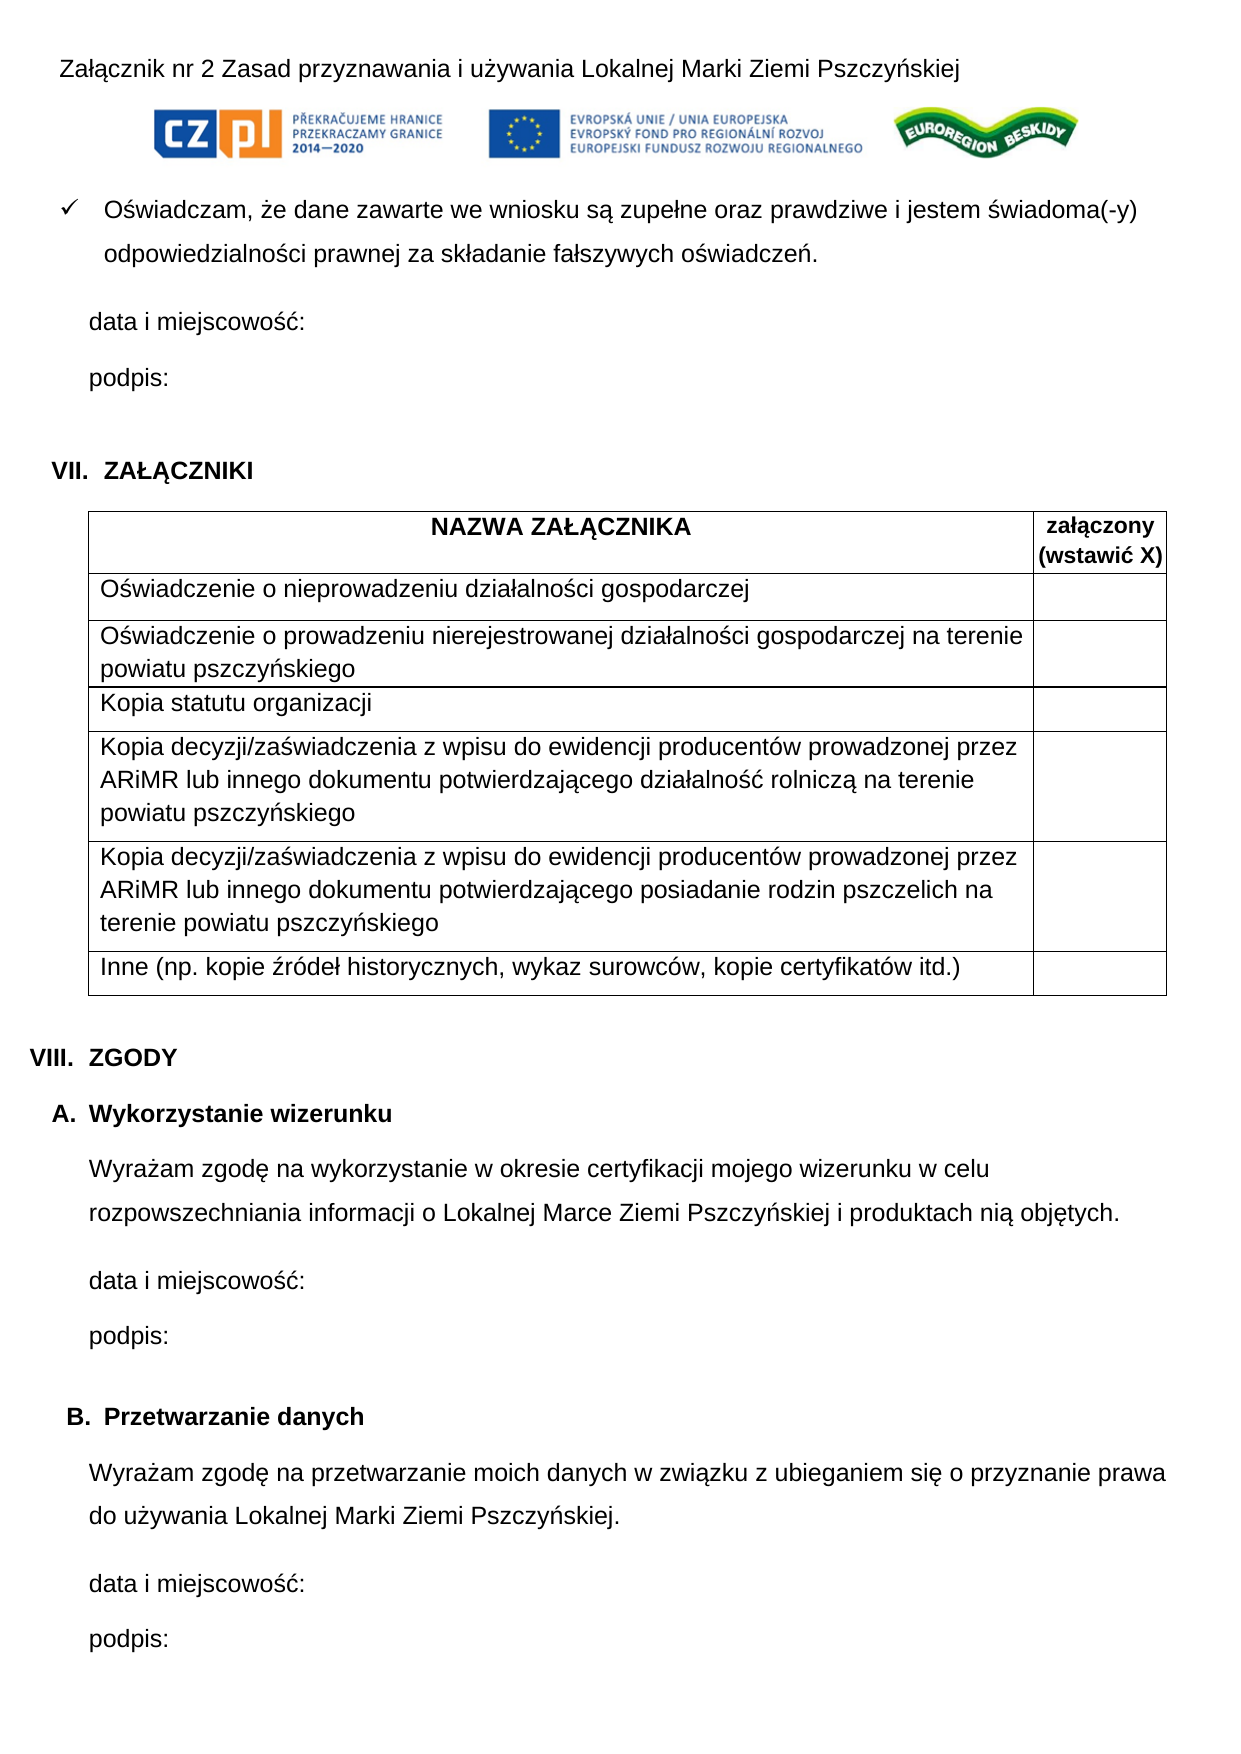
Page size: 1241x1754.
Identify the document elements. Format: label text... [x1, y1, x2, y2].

subtitle ZGODY [74, 1043, 1181, 1072]
picture [148, 101, 1093, 169]
text podpis: [89, 1624, 1181, 1653]
table_cell [1034, 574, 1166, 620]
table_cell Kopia statutu organizacji [89, 688, 1033, 731]
table_cell [1034, 732, 1166, 841]
text data i miejscowość: [89, 307, 1181, 336]
list Oświadczam, że dane zawarte we wniosku są zupełne oraz prawdziwe i jestem świadoma(-y) odpowiedzialności prawnej za składanie fałszywych oświadczeń. [59, 196, 1181, 267]
list Wyrażam zgodę na wykorzystanie w okresie certyfikacji mojego wizerunku w celu rozpowszechniania informacji o Lokalnej Marce Ziemi Pszczyńskiej i produktach nią objętych. [89, 1154, 1181, 1226]
text Wyrażam zgodę na przetwarzanie moich danych w związku z ubieganiem się o przyznanie prawa do używania Lokalnej Marki Ziemi Pszczyńskiej. [89, 1458, 1181, 1529]
text data i miejscowość: [89, 1569, 1181, 1598]
subtitle ZAŁĄCZNIKI [89, 456, 1181, 484]
table_header NAZWA ZAŁĄCZNIKA [89, 512, 1033, 573]
table_cell Kopia decyzji/zaświadczenia z wpisu do ewidencji producentów prowadzonej przez ARiMR lub innego dokumentu potwierdzającego działalność rolniczą na terenie powiatu pszczyńskiego [89, 732, 1033, 841]
list podpis: [89, 1321, 1181, 1350]
table_header załączony (wstawić X) [1034, 512, 1166, 573]
text podpis: [89, 362, 1181, 391]
table_cell Kopia decyzji/zaświadczenia z wpisu do ewidencji producentów prowadzonej przez ARiMR lub innego dokumentu potwierdzającego posiadanie rodzin pszczelich na terenie powiatu pszczyńskiego [89, 842, 1033, 951]
table_cell Inne (np. kopie źródeł historycznych, wykaz surowców, kopie certyfikatów itd.) [89, 952, 1033, 995]
table_cell Oświadczenie o prowadzeniu nierejestrowanej działalności gospodarczej na terenie powiatu pszczyńskiego [89, 621, 1033, 686]
table_cell [1034, 688, 1166, 731]
table_cell [1034, 952, 1166, 995]
subtitle Wykorzystanie wizerunku [51, 1099, 1181, 1128]
table_cell [1034, 842, 1166, 951]
table_cell [1034, 621, 1166, 686]
subtitle Przetwarzanie danych [66, 1402, 1181, 1431]
table_cell Oświadczenie o nieprowadzeniu działalności gospodarczej [89, 574, 1033, 620]
list data i miejscowość: [89, 1266, 1181, 1294]
